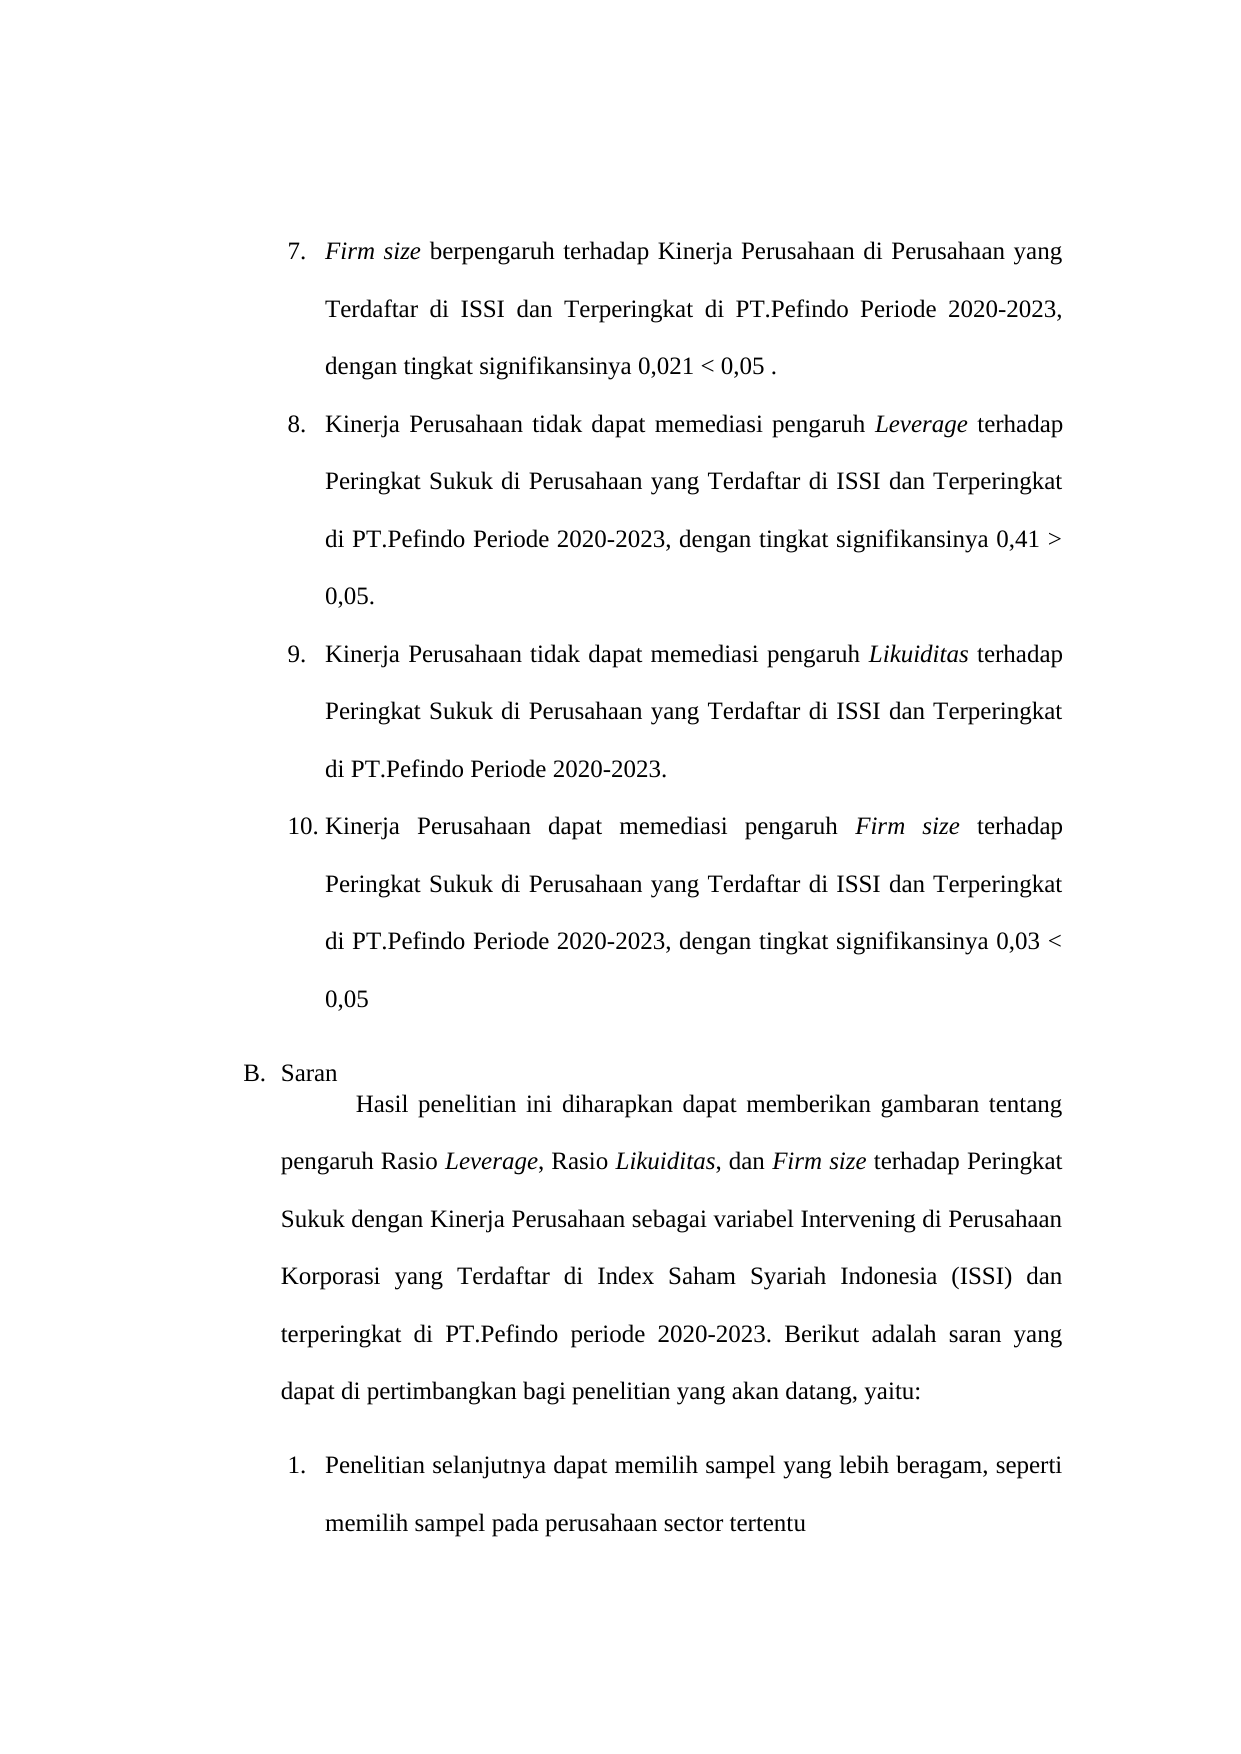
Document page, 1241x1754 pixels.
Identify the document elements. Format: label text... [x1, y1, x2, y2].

subtitle Saran [243, 1058, 1063, 1087]
list Kinerja Perusahaan tidak dapat memediasi pengaruh Likuiditas terhadap Peringkat Sukuk di Perusahaan yang Terdaftar di ISSI dan Terperingkat di PT.Pefindo Periode 2020-2023. [287, 639, 1063, 782]
text Hasil penelitian ini diharapkan dapat memberikan gambaran tentang pengaruh Rasio Leverage, Rasio Likuiditas, dan Firm size terhadap Peringkat Sukuk dengan Kinerja Perusahaan sebagai variabel Intervening di Perusahaan Korporasi yang Terdaftar di Index Saham Syariah Indonesia (ISSI) dan terperingkat di PT.Pefindo periode 2020-2023. Berikut adalah saran yang dapat di pertimbangkan bagi penelitian yang akan datang, yaitu: [281, 1089, 1063, 1405]
list Kinerja Perusahaan tidak dapat memediasi pengaruh Leverage terhadap Peringkat Sukuk di Perusahaan yang Terdaftar di ISSI dan Terperingkat di PT.Pefindo Periode 2020-2023, dengan tingkat signifikansinya 0,41 > 0,05. [287, 409, 1063, 610]
list Kinerja Perusahaan dapat memediasi pengaruh Firm size terhadap Peringkat Sukuk di Perusahaan yang Terdaftar di ISSI dan Terperingkat di PT.Pefindo Periode 2020-2023, dengan tingkat signifikansinya 0,03 < 0,05 [287, 811, 1063, 1012]
list Penelitian selanjutnya dapat memilih sampel yang lebih beragam, seperti memilih sampel pada perusahaan sector tertentu [287, 1451, 1063, 1537]
list Firm size berpengaruh terhadap Kinerja Perusahaan di Perusahaan yang Terdaftar di ISSI dan Terperingkat di PT.Pefindo Periode 2020-2023, dengan tingkat signifikansinya 0,021 < 0,05 . [287, 236, 1063, 380]
